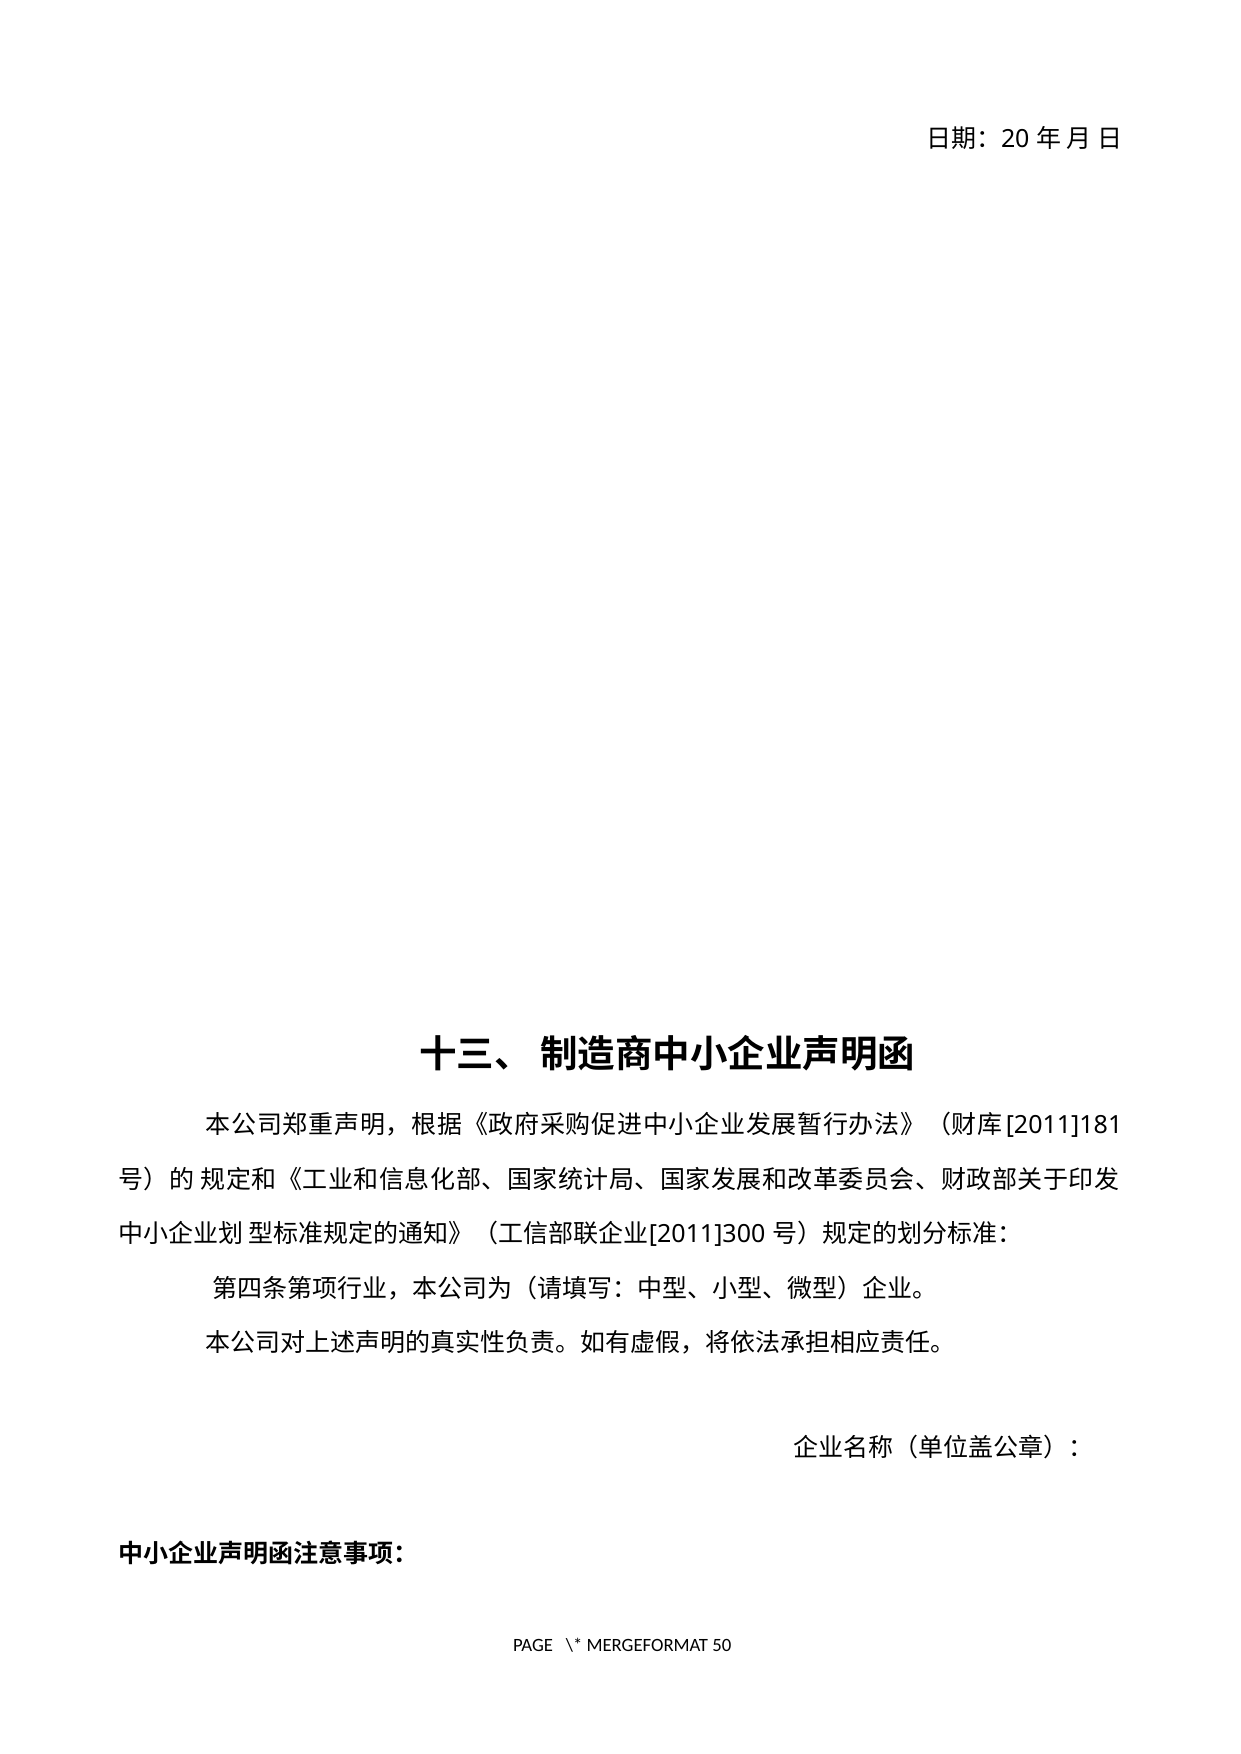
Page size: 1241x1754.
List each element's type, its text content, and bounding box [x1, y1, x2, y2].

text 十三、 制造商中小企业声明函 [118, 1023, 1122, 1078]
text 日期：20 年 月 日 [118, 118, 1122, 154]
text 中小企业声明函注意事项： [118, 1533, 1122, 1569]
text 本公司对上述声明的真实性负责。如有虚假，将依法承担相应责任。 [118, 1322, 1122, 1359]
text 企业名称（单位盖公章）： [118, 1428, 1122, 1464]
text 第四条第项行业，本公司为（请填写：中型、小型、微型）企业。 [118, 1268, 1122, 1304]
text 本公司郑重声明，根据《政府采购促进中小企业发展暂行办法》（财库[2011]181 号）的 规定和《工业和信息化部、国家统计局、国家发展和改革委员会、财政部关于印发中小企业划 型标准规定的通知》（工信部联企业[2011]300 号）规定的划分标准： [118, 1105, 1122, 1250]
